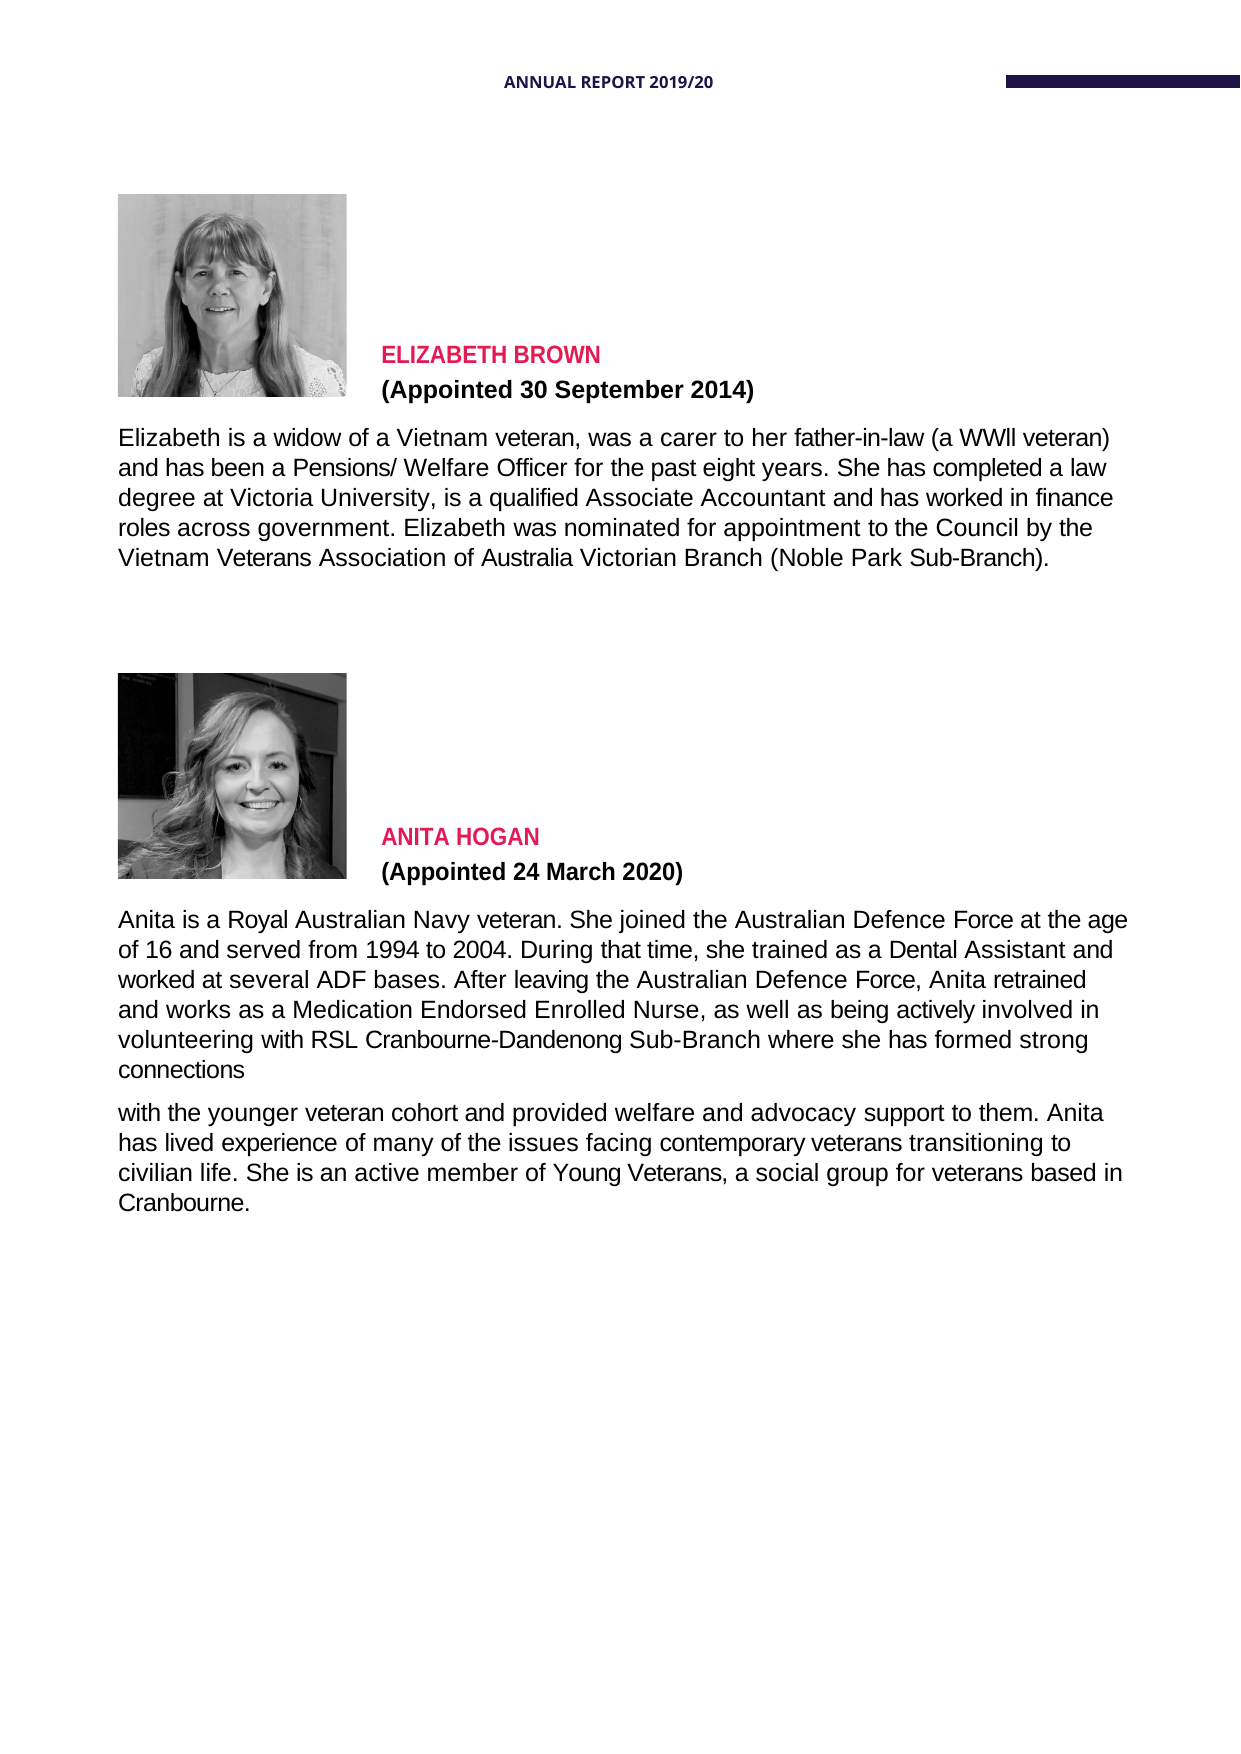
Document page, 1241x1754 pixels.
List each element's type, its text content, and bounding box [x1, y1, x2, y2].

table_header ELIZABETH BROWN (Appointed 30 September 2014) [370, 107, 1137, 411]
picture [117, 194, 347, 397]
text with the younger veteran cohort and provided welfare and advocacy support to them. Anita has lived experience of many of the issues facing contemporary veterans transitioning to civilian life. She is an active member of Young Veterans, a social group for veterans based in Cranbourne. [118, 1098, 1128, 1217]
text Elizabeth is a widow of a Vietnam veteran, was a carer to her father-in-law (a WWll veteran) and has been a Pensions/ Welfare Officer for the past eight years. She has completed a law degree at Victoria University, is a qualified Associate Accountant and has worked in finance roles across government. Elizabeth was nominated for appointment to the Council by the Vietnam Veterans Association of Australia Victorian Branch (Noble Park Sub-Branch). [118, 423, 1128, 572]
table_header ANITA HOGAN (Appointed 24 March 2020) [370, 586, 1137, 892]
table_header [107, 107, 370, 411]
table_header [107, 586, 370, 892]
text Anita is a Royal Australian Navy veteran. She joined the Australian Defence Force at the age of 16 and served from 1994 to 2004. During that time, she trained as a Dental Assistant and worked at several ADF bases. After leaving the Australian Defence Force, Anita retrained and works as a Medication Endorsed Enrolled Nurse, as well as being actively involved in volunteering with RSL Cranbourne-Dandenong Sub-Branch where she has formed strong connections [118, 905, 1128, 1084]
picture [117, 673, 347, 879]
